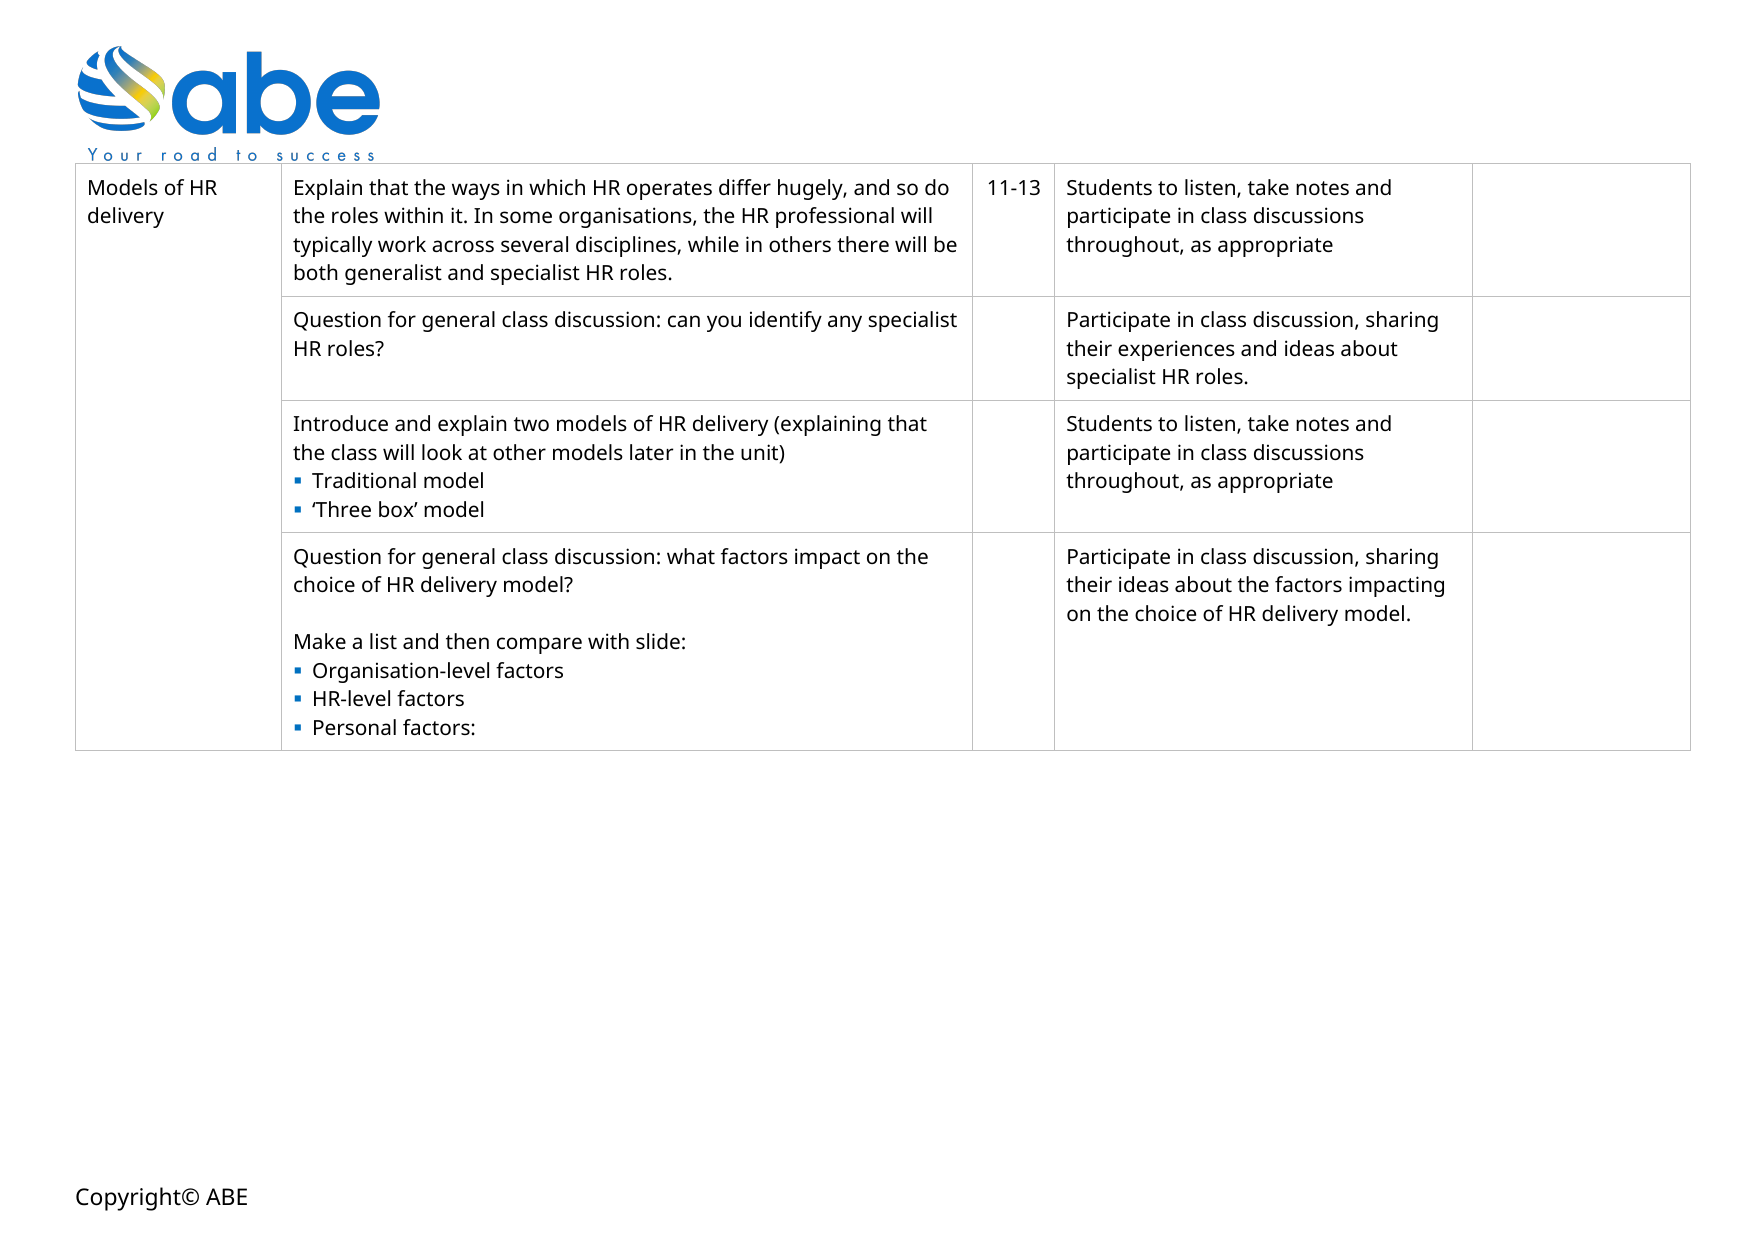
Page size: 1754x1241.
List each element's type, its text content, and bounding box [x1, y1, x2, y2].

table_cell Explain that the ways in which HR operates differ hugely, and so do the roles within it. In some organisations, the HR professional will typically work across several disciplines, while in others there will be both generalist and specialist HR roles. [282, 164, 972, 296]
table_cell 11-13 [973, 164, 1054, 296]
table_cell [1473, 164, 1690, 296]
table_cell Students to listen, take notes and participate in class discussions throughout, as appropriate [1055, 164, 1472, 296]
table_cell Students to listen, take notes and participate in class discussions throughout, as appropriate [1055, 401, 1472, 532]
table_cell Question for general class discussion: can you identify any specialist HR roles? [282, 297, 972, 400]
table_cell [973, 401, 1054, 532]
table_cell [1473, 401, 1690, 532]
table_cell [973, 297, 1054, 400]
table_cell [1473, 297, 1690, 400]
table_cell Models of HR delivery [76, 164, 281, 750]
table_cell Participate in class discussion, sharing their experiences and ideas about specialist HR roles. [1055, 297, 1472, 400]
table_cell [1473, 533, 1690, 750]
table_cell [973, 533, 1054, 750]
table_cell Introduce and explain two models of HR delivery (explaining that the class will look at other models later in the unit) Traditional model ‘Three box’ model [282, 401, 972, 532]
picture [75, 44, 383, 163]
table_cell Participate in class discussion, sharing their ideas about the factors impacting on the choice of HR delivery model. [1055, 533, 1472, 750]
table_cell Question for general class discussion: what factors impact on the choice of HR delivery model? Make a list and then compare with slide: Organisation-level factors HR-level factors Personal factors: [282, 533, 972, 750]
